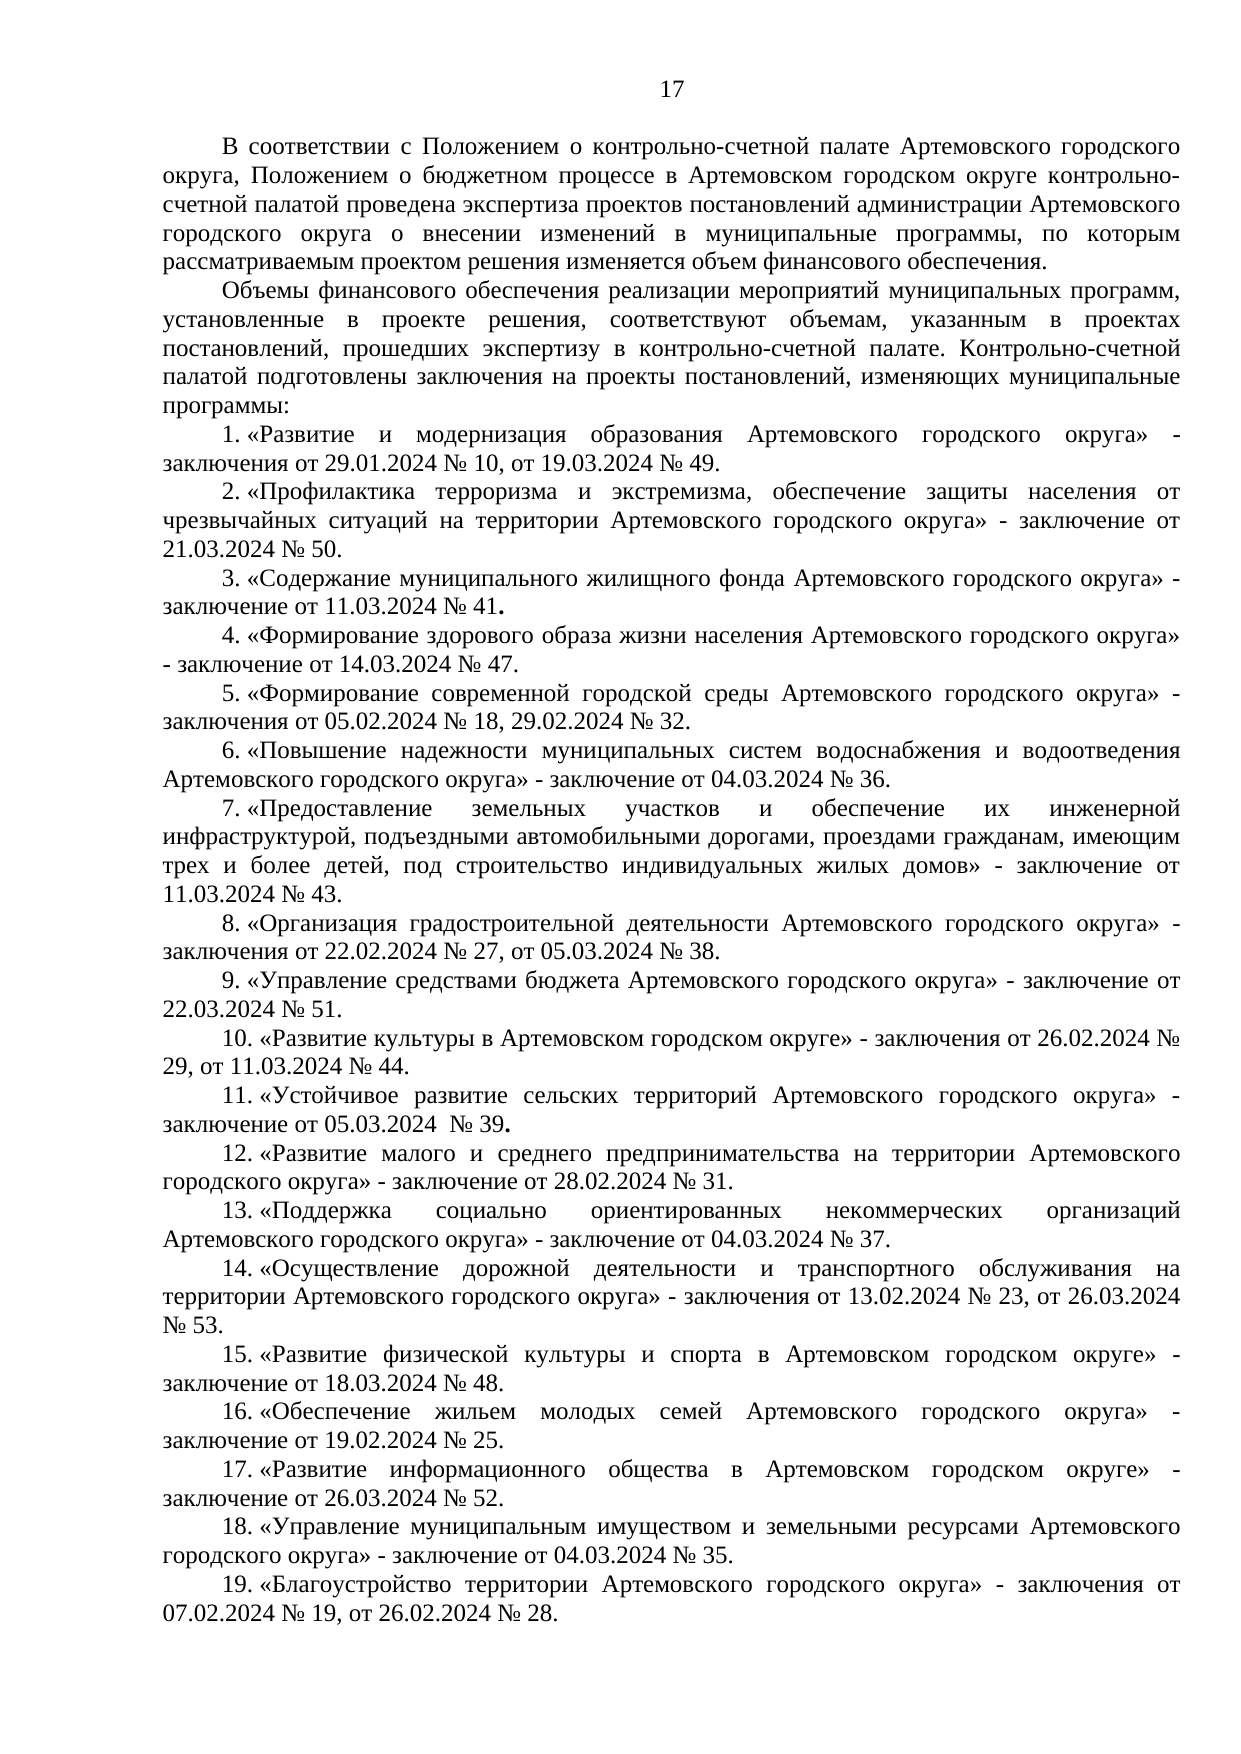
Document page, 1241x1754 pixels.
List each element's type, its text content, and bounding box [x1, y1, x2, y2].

list «Развитие культуры в Артемовском городском округе» - заключения от 26.02.2024 № 29, от 11.03.2024 № 44. [162, 1023, 1181, 1080]
list «Устойчивое развитие сельских территорий Артемовского городского округа» - заключение от 05.03.2024 № 39. [162, 1080, 1181, 1138]
list «Обеспечение жильем молодых семей Артемовского городского округа» - заключение от 19.02.2024 № 25. [162, 1396, 1181, 1454]
list «Управление муниципальным имуществом и земельными ресурсами Артемовского городского округа» - заключение от 04.03.2024 № 35. [162, 1511, 1181, 1569]
list «Предоставление земельных участков и обеспечение их инженерной инфраструктурой, подъездными автомобильными дорогами, проездами гражданам, имеющим трех и более детей, под строительство индивидуальных жилых домов» - заключение от 11.03.2024 № 43. [162, 793, 1181, 908]
list «Развитие малого и среднего предпринимательства на территории Артемовского городского округа» - заключение от 28.02.2024 № 31. [162, 1138, 1181, 1195]
list «Содержание муниципального жилищного фонда Артемовского городского округа» - заключение от 11.03.2024 № 41. [162, 563, 1181, 620]
list «Повышение надежности муниципальных систем водоснабжения и водоотведения Артемовского городского округа» - заключение от 04.03.2024 № 36. [162, 735, 1181, 793]
list «Развитие физической культуры и спорта в Артемовском городском округе» - заключение от 18.03.2024 № 48. [162, 1339, 1181, 1396]
text Объемы финансового обеспечения реализации мероприятий муниципальных программ, установленные в проекте решения, соответствуют объемам, указанным в проектах постановлений, прошедших экспертизу в контрольно-счетной палате. Контрольно-счетной палатой подготовлены заключения на проекты постановлений, изменяющих муниципальные программы: [162, 275, 1181, 419]
list «Благоустройство территории Артемовского городского округа» - заключения от 07.02.2024 № 19, от 26.02.2024 № 28. [162, 1569, 1181, 1626]
list «Формирование здорового образа жизни населения Артемовского городского округа» - заключение от 14.03.2024 № 47. [162, 620, 1181, 678]
list «Осуществление дорожной деятельности и транспортного обслуживания на территории Артемовского городского округа» - заключения от 13.02.2024 № 23, от 26.03.2024 № 53. [162, 1253, 1181, 1339]
list «Поддержка социально ориентированных некоммерческих организаций Артемовского городского округа» - заключение от 04.03.2024 № 37. [162, 1195, 1181, 1253]
list «Управление средствами бюджета Артемовского городского округа» - заключение от 22.03.2024 № 51. [162, 965, 1181, 1023]
text В соответствии c Положением о контрольно-счетной палате Артемовского городского округа, Положением о бюджетном процессе в Артемовском городском округе контрольно-счетной палатой проведена экспертиза проектов постановлений администрации Артемовского городского округа о внесении изменений в муниципальные программы, по которым рассматриваемым проектом решения изменяется объем финансового обеспечения. [162, 131, 1181, 275]
list «Профилактика терроризма и экстремизма, обеспечение защиты населения от чрезвычайных ситуаций на территории Артемовского городского округа» - заключение от 21.03.2024 № 50. [162, 476, 1181, 563]
list «Формирование современной городской среды Артемовского городского округа» - заключения от 05.02.2024 № 18, 29.02.2024 № 32. [162, 678, 1181, 735]
list «Организация градостроительной деятельности Артемовского городского округа» - заключения от 22.02.2024 № 27, от 05.03.2024 № 38. [162, 908, 1181, 965]
list «Развитие информационного общества в Артемовском городском округе» - заключение от 26.03.2024 № 52. [162, 1454, 1181, 1511]
list «Развитие и модернизация образования Артемовского городского округа» - заключения от 29.01.2024 № 10, от 19.03.2024 № 49. [162, 419, 1181, 476]
